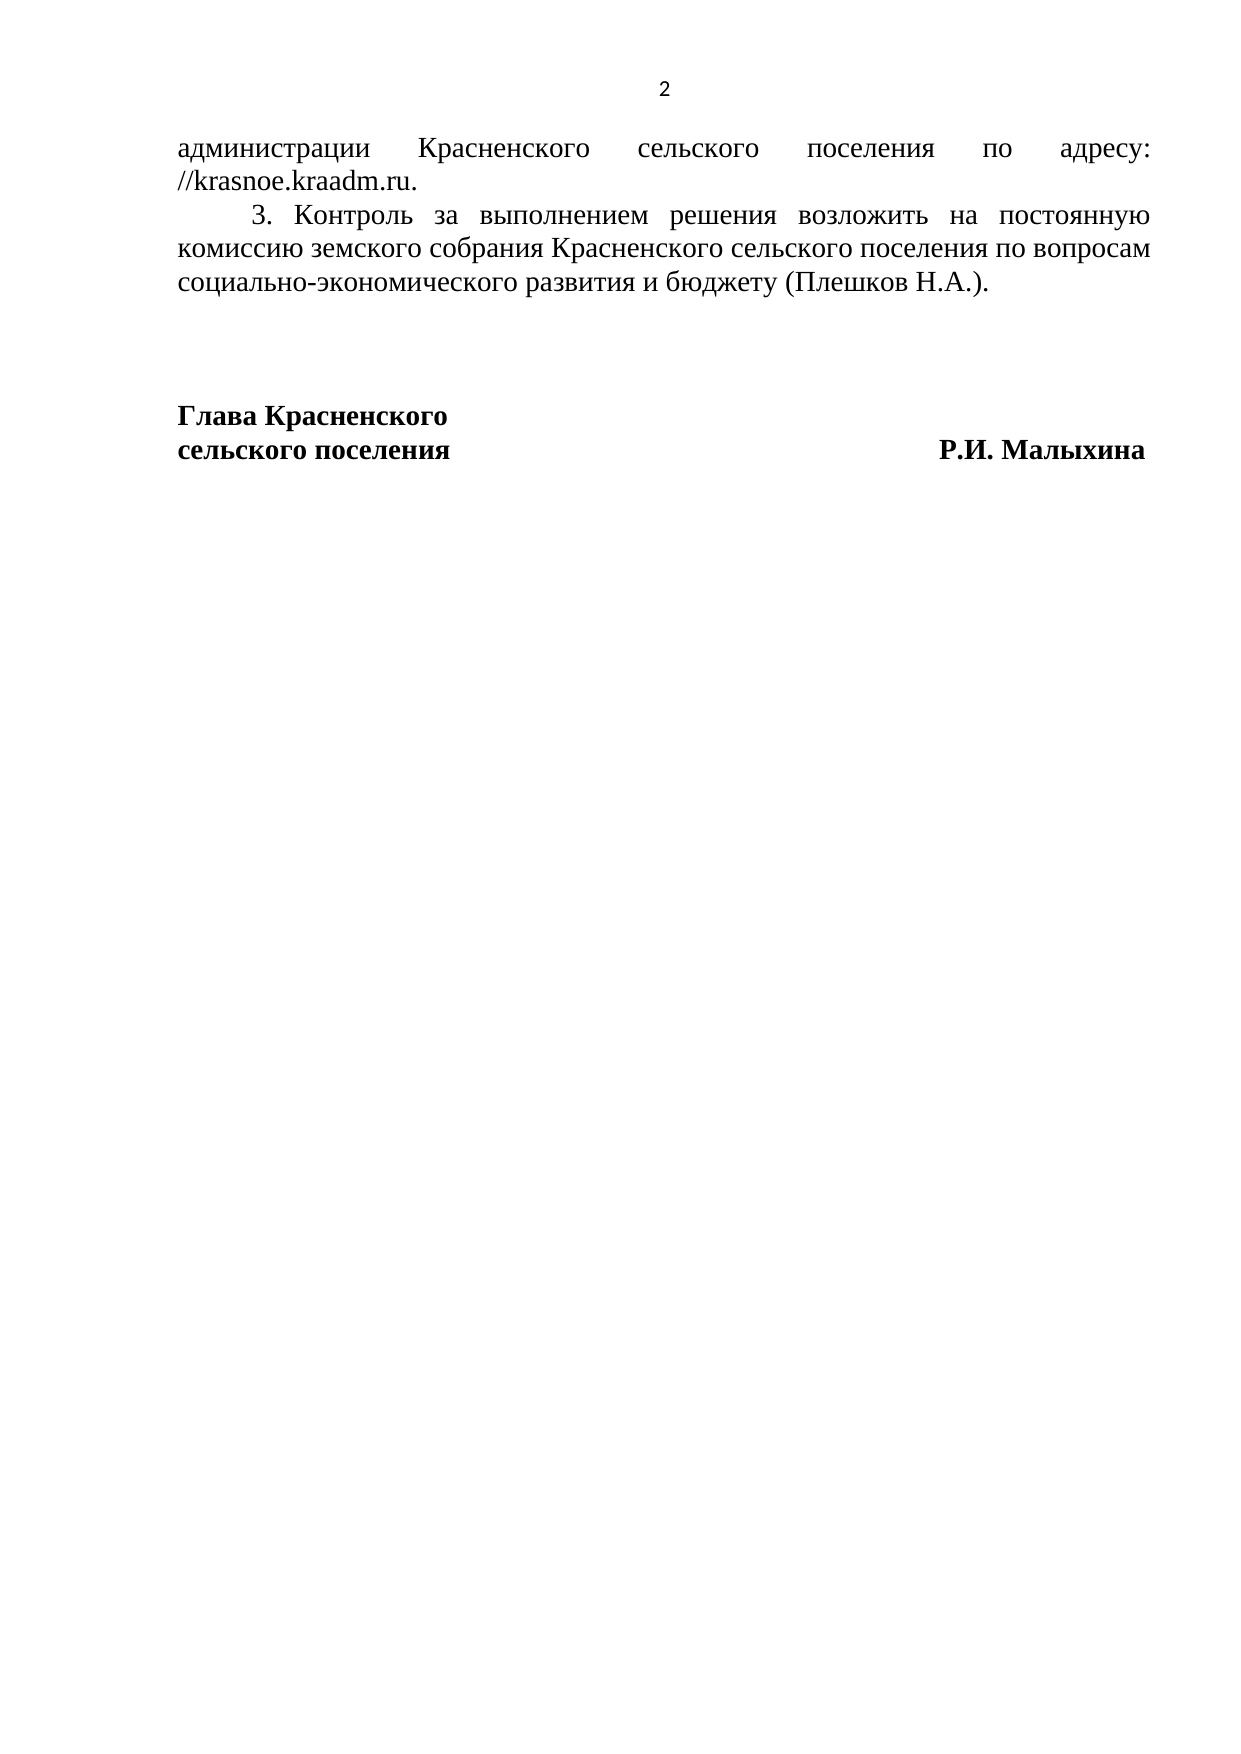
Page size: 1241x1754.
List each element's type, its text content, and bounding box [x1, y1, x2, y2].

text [177, 130, 1152, 197]
text Глава Красненского [177, 398, 1152, 432]
text сельского поселения Р.И. Малыхина [177, 432, 1152, 465]
text 3. Контроль за выполнением решения возложить на постоянную комиссию земского собрания Красненского сельского поселения по вопросам социально-экономического развития и бюджету (Плешков Н.А.). [177, 197, 1152, 298]
